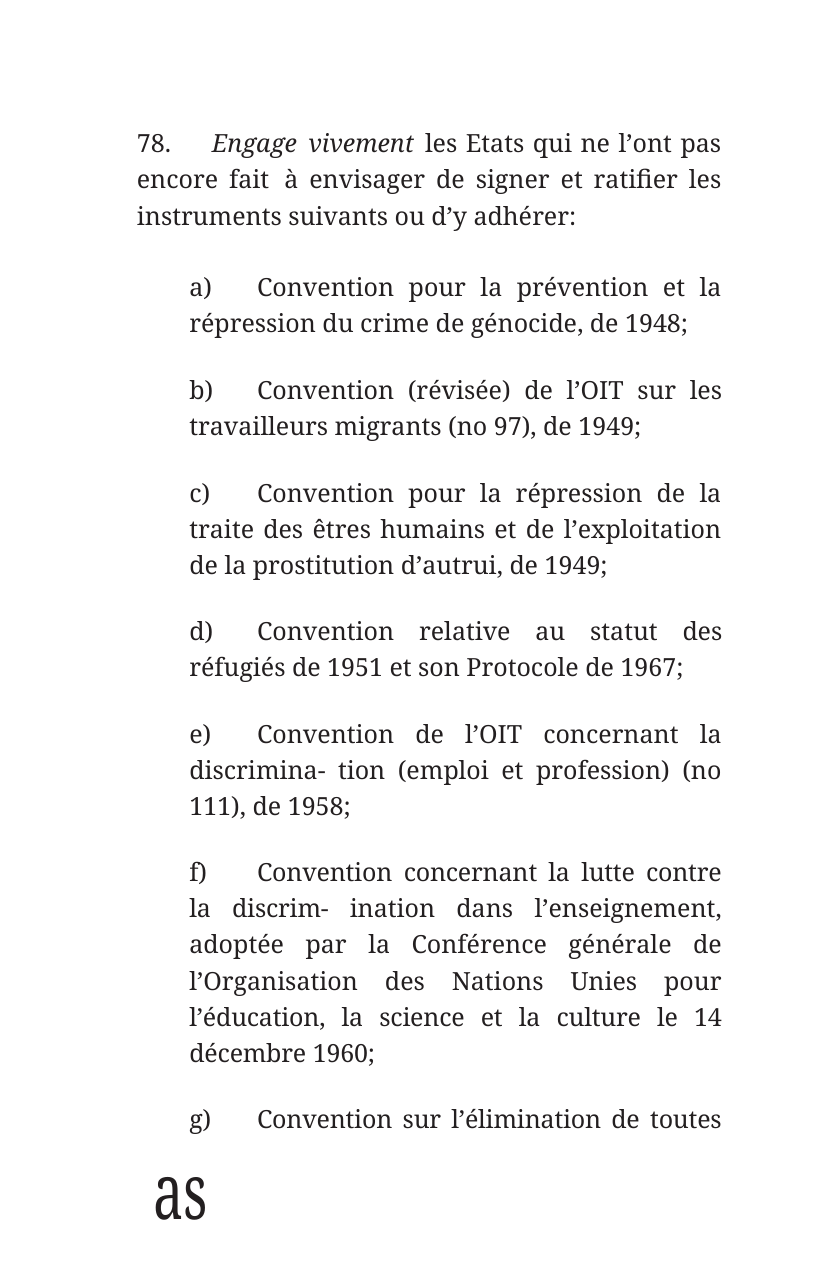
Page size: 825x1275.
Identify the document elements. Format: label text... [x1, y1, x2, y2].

list Engage vivement les Etats qui ne l’ont pas encore fait à envisager de signer et ratifier les instruments suivants ou d’y adhérer: [137, 126, 722, 232]
list Convention pour la répression de la traite des êtres humains et de l’exploitation de la prostitution d’autrui, de 1949; [189, 475, 722, 581]
list Convention concernant la lutte contre la discrim- ination dans l’enseignement, adoptée par la Conférence générale de l’Organisation des Nations Unies pour l’éducation, la science et la culture le 14 décembre 1960; [189, 855, 722, 1069]
list Convention de l’OIT concernant la discrimina- tion (emploi et profession) (no 111), de 1958; [189, 716, 722, 822]
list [189, 1102, 722, 1136]
list Convention (révisée) de l’OIT sur les travailleurs migrants (no 97), de 1949; [189, 373, 722, 443]
list Convention relative au statut des réfugiés de 1951 et son Protocole de 1967; [189, 614, 722, 684]
list Convention pour la prévention et la répression du crime de génocide, de 1948; [189, 270, 722, 340]
